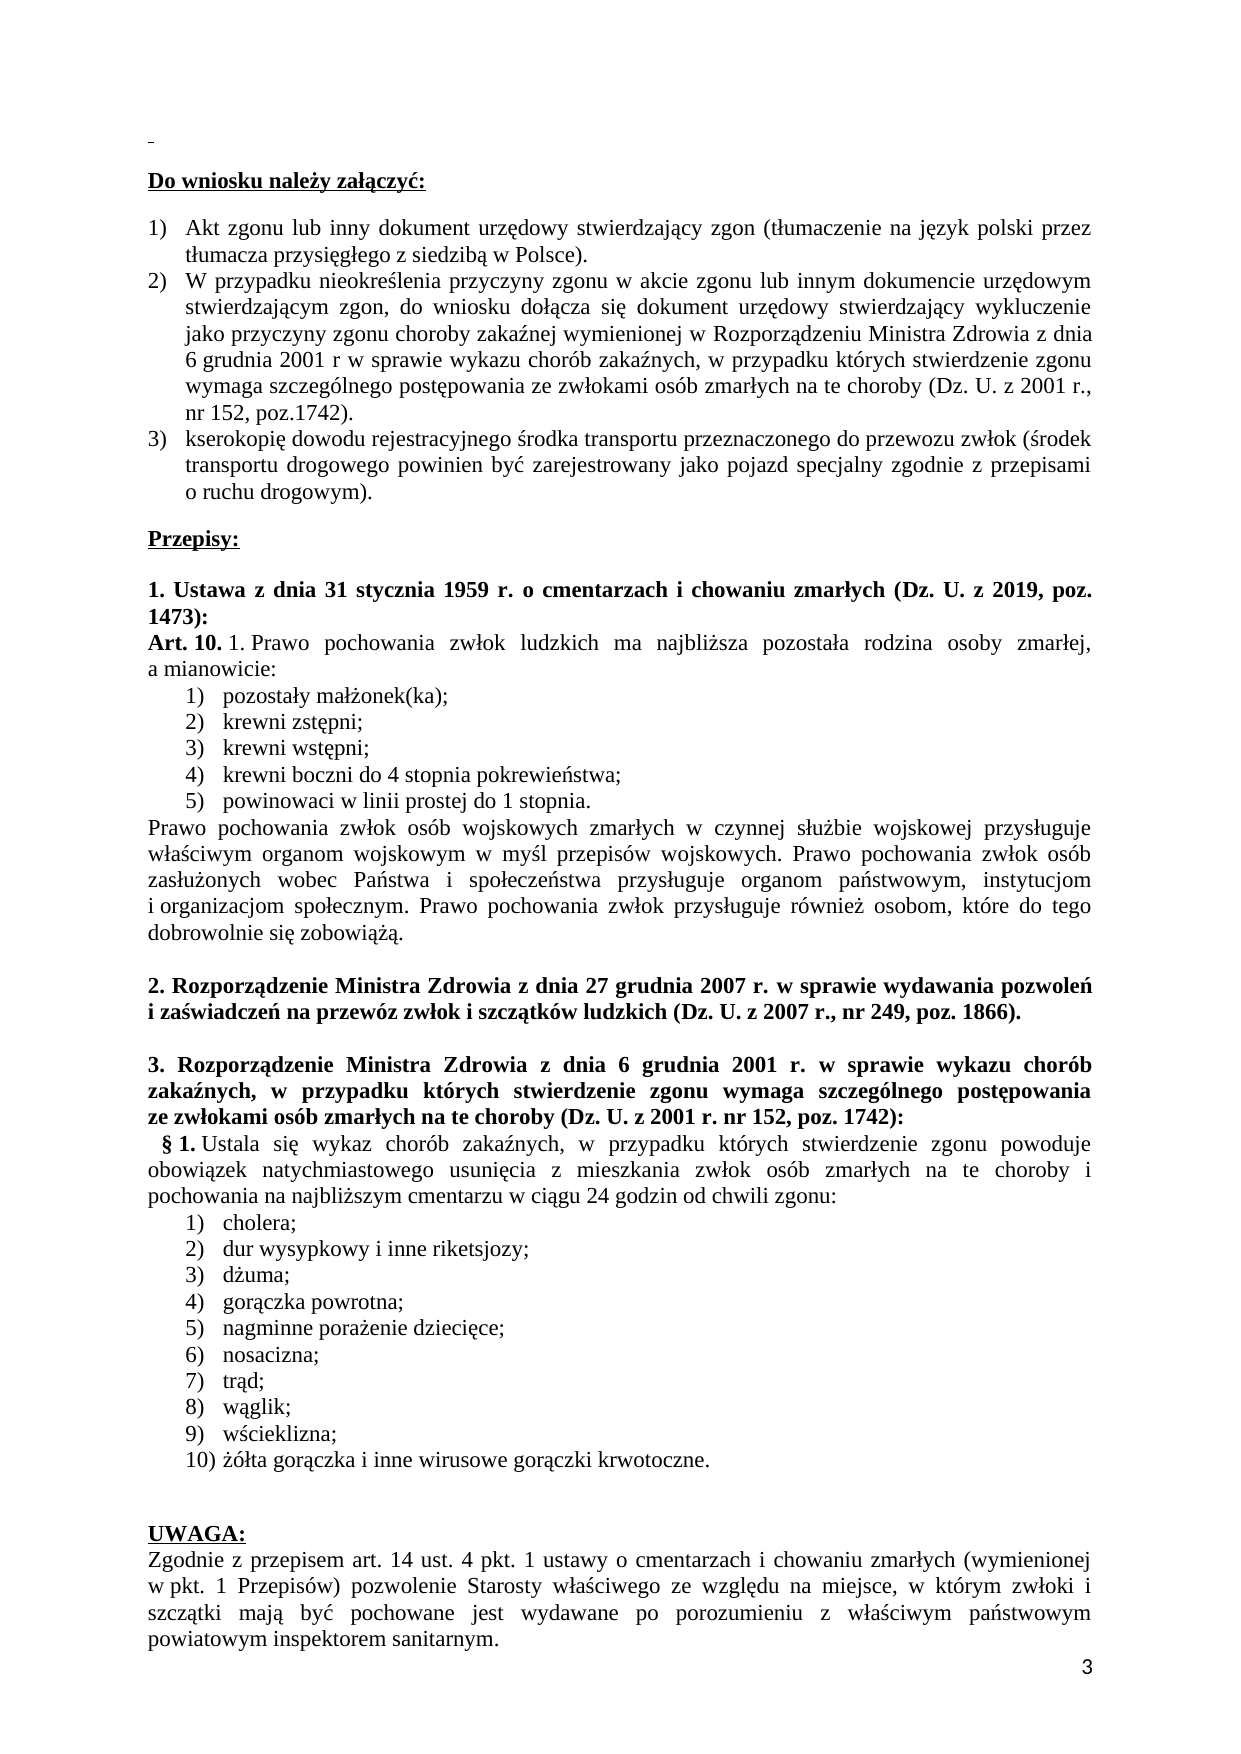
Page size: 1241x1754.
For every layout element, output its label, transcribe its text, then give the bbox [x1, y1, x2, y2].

list krewni zstępni; [185, 708, 1093, 734]
list wąglik; [185, 1393, 1093, 1420]
list W przypadku nieokreślenia przyczyny zgonu w akcie zgonu lub innym dokumencie urzędowym stwierdzającym zgon, do wniosku dołącza się dokument urzędowy stwierdzający wykluczenie jako przyczyny zgonu choroby zakaźnej wymienionej w Rozporządzeniu Ministra Zdrowia z dnia 6 grudnia 2001 r w sprawie wykazu chorób zakaźnych, w przypadku których stwierdzenie zgonu wymaga szczególnego postępowania ze zwłokami osób zmarłych na te choroby (Dz. U. z 2001 r., nr 152, poz.1742). [148, 267, 1093, 425]
list Akt zgonu lub inny dokument urzędowy stwierdzający zgon (tłumaczenie na język polski przez tłumacza przysięgłego z siedzibą w Polsce). [148, 214, 1093, 267]
list wścieklizna; [185, 1420, 1093, 1446]
text 3. Rozporządzenie Ministra Zdrowia z dnia 6 grudnia 2001 r. w sprawie wykazu chorób zakaźnych, w przypadku których stwierdzenie zgonu wymaga szczególnego postępowania ze zwłokami osób zmarłych na te choroby (Dz. U. z 2001 r. nr 152, poz. 1742): [148, 1051, 1093, 1130]
list dur wysypkowy i inne riketsjozy; [185, 1235, 1093, 1262]
list żółta gorączka i inne wirusowe gorączki krwotoczne. [185, 1446, 1093, 1472]
list nosacizna; [185, 1341, 1093, 1367]
list dżuma; [185, 1262, 1093, 1288]
text 2. Rozporządzenie Ministra Zdrowia z dnia 27 grudnia 2007 r. w sprawie wydawania pozwoleń i zaświadczeń na przewóz zwłok i szczątków ludzkich (Dz. U. z 2007 r., nr 249, poz. 1866). [148, 972, 1093, 1024]
list trąd; [185, 1367, 1093, 1393]
list powinowaci w linii prostej do 1 stopnia. [185, 787, 1093, 813]
list krewni wstępni; [185, 734, 1093, 761]
list nagminne porażenie dziecięce; [185, 1314, 1093, 1341]
text Art. 10. 1. Prawo pochowania zwłok ludzkich ma najbliższa pozostała rodzina osoby zmarłej, a mianowicie: [148, 629, 1093, 682]
list gorączka powrotna; [185, 1288, 1093, 1314]
text UWAGA: [148, 1519, 1093, 1546]
text Przepisy: [148, 525, 1093, 551]
text Prawo pochowania zwłok osób wojskowych zmarłych w czynnej służbie wojskowej przysługuje właściwym organom wojskowym w myśl przepisów wojskowych. Prawo pochowania zwłok osób zasłużonych wobec Państwa i społeczeństwa przysługuje organom państwowym, instytucjom i organizacjom społecznym. Prawo pochowania zwłok przysługuje również osobom, które do tego dobrowolnie się zobowiążą. [148, 813, 1093, 945]
list cholera; [185, 1209, 1093, 1235]
text 1. Ustawa z dnia 31 stycznia 1959 r. o cmentarzach i chowaniu zmarłych (Dz. U. z 2019, poz. 1473): [148, 576, 1093, 629]
list pozostały małżonek(ka); [185, 682, 1093, 708]
text § 1. Ustala się wykaz chorób zakaźnych, w przypadku których stwierdzenie zgonu powoduje obowiązek natychmiastowego usunięcia z mieszkania zwłok osób zmarłych na te choroby i pochowania na najbliższym cmentarzu w ciągu 24 godzin od chwili zgonu: [148, 1130, 1093, 1209]
text Do wniosku należy załączyć: [148, 167, 1093, 193]
text Zgodnie z przepisem art. 14 ust. 4 pkt. 1 ustawy o cmentarzach i chowaniu zmarłych (wymienionej w pkt. 1 Przepisów) pozwolenie Starosty właściwego ze względu na miejsce, w którym zwłoki i szczątki mają być pochowane jest wydawane po porozumieniu z właściwym państwowym powiatowym inspektorem sanitarnym. [148, 1546, 1093, 1651]
list krewni boczni do 4 stopnia pokrewieństwa; [185, 761, 1093, 787]
list kserokopię dowodu rejestracyjnego środka transportu przeznaczonego do przewozu zwłok (środek transportu drogowego powinien być zarejestrowany jako pojazd specjalny zgodnie z przepisami o ruchu drogowym). [148, 425, 1093, 504]
